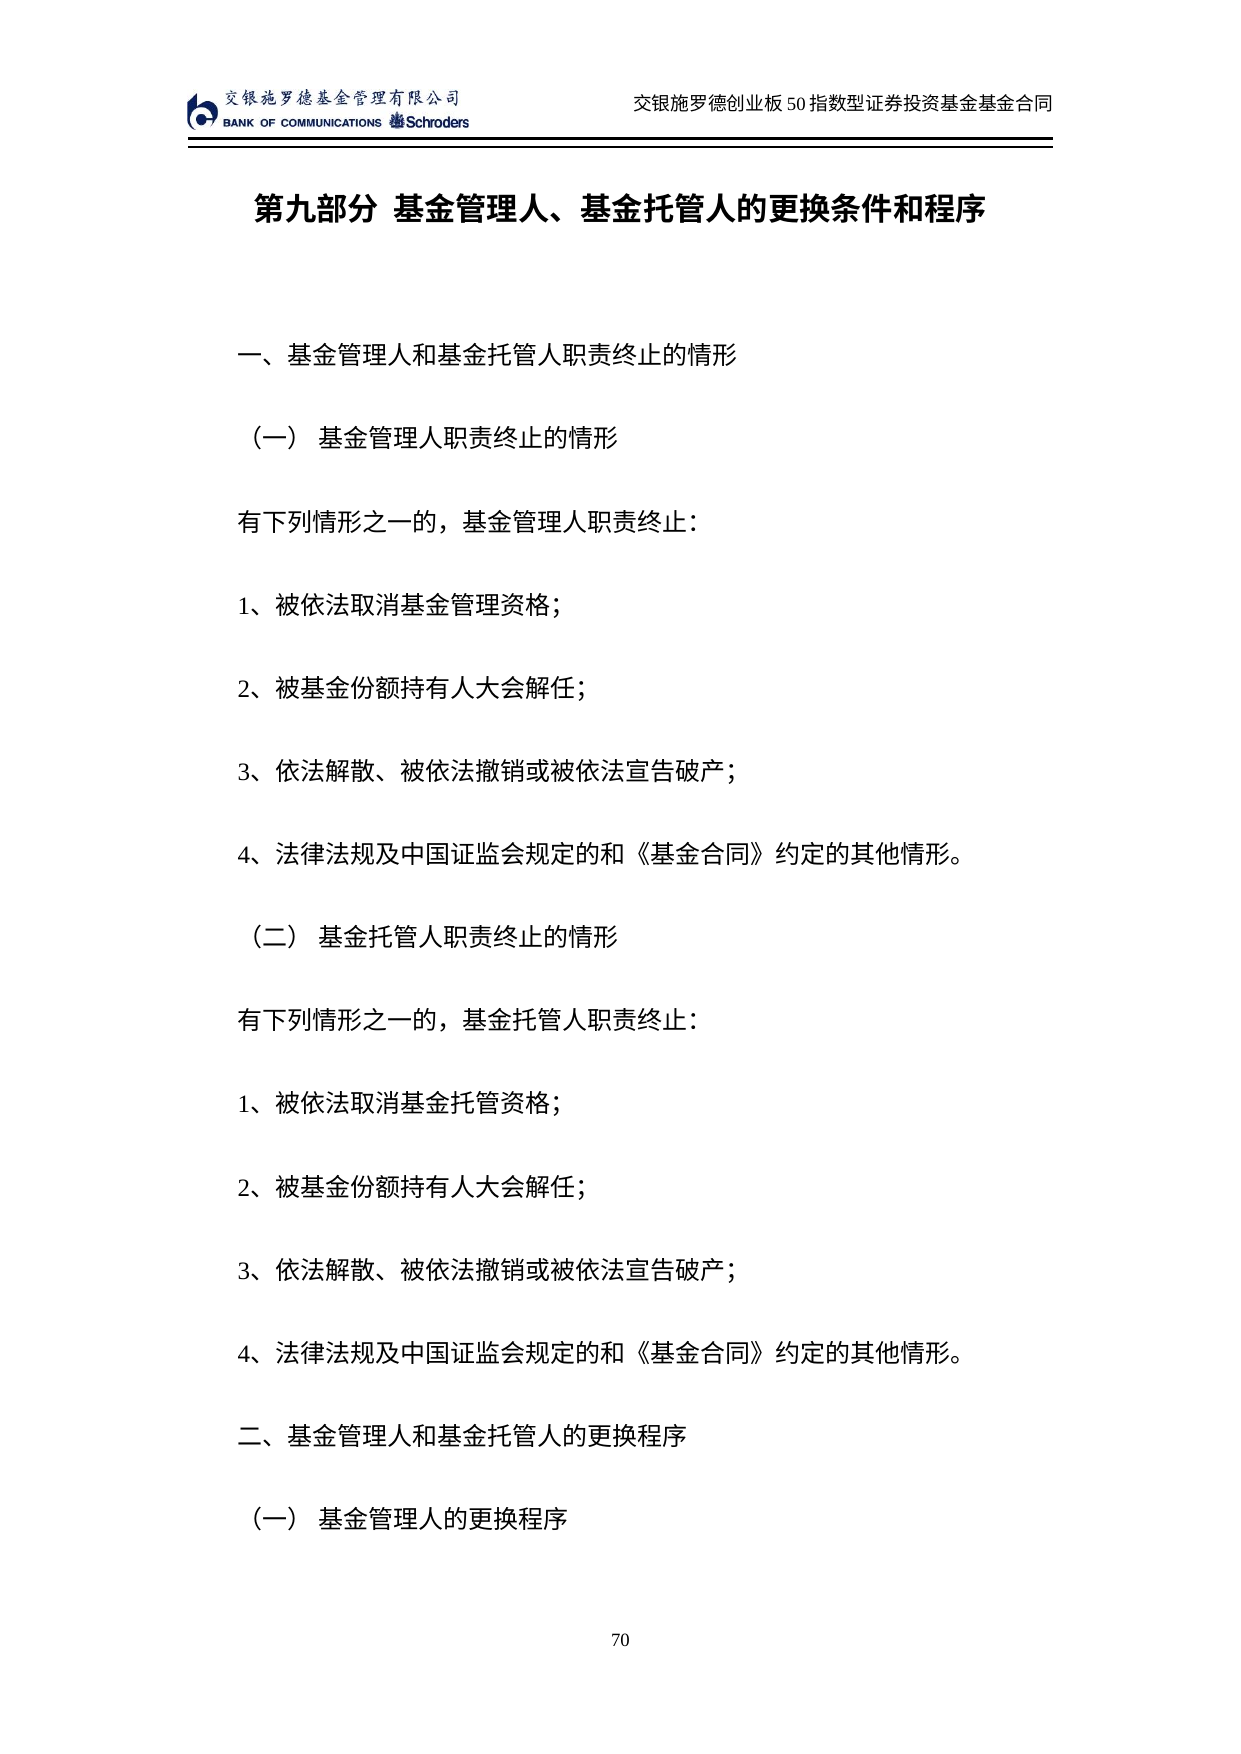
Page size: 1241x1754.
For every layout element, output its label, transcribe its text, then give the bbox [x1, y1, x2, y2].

text 3、依法解散、被依法撤销或被依法宣告破产； [187, 1236, 1053, 1301]
text 4、法律法规及中国证监会规定的和《基金合同》约定的其他情形。 [187, 820, 1053, 885]
text 二、基金管理人和基金托管人的更换程序 [187, 1402, 1053, 1467]
text 1、被依法取消基金托管资格； [187, 1069, 1053, 1134]
subtitle 第九部分 基金管理人、基金托管人的更换条件和程序 [187, 174, 1053, 239]
text 一、基金管理人和基金托管人职责终止的情形 [187, 321, 1053, 386]
text 2、被基金份额持有人大会解任； [187, 1153, 1053, 1218]
text （一） 基金管理人职责终止的情形 [187, 404, 1053, 469]
text 3、依法解散、被依法撤销或被依法宣告破产； [187, 737, 1053, 802]
picture [187, 89, 469, 130]
text 1、被依法取消基金管理资格； [187, 571, 1053, 636]
text 有下列情形之一的，基金托管人职责终止： [187, 986, 1053, 1051]
text 4、法律法规及中国证监会规定的和《基金合同》约定的其他情形。 [187, 1319, 1053, 1384]
text 有下列情形之一的，基金管理人职责终止： [187, 488, 1053, 553]
text （一） 基金管理人的更换程序 [187, 1485, 1053, 1550]
text 2、被基金份额持有人大会解任； [187, 654, 1053, 719]
text （二） 基金托管人职责终止的情形 [187, 903, 1053, 968]
